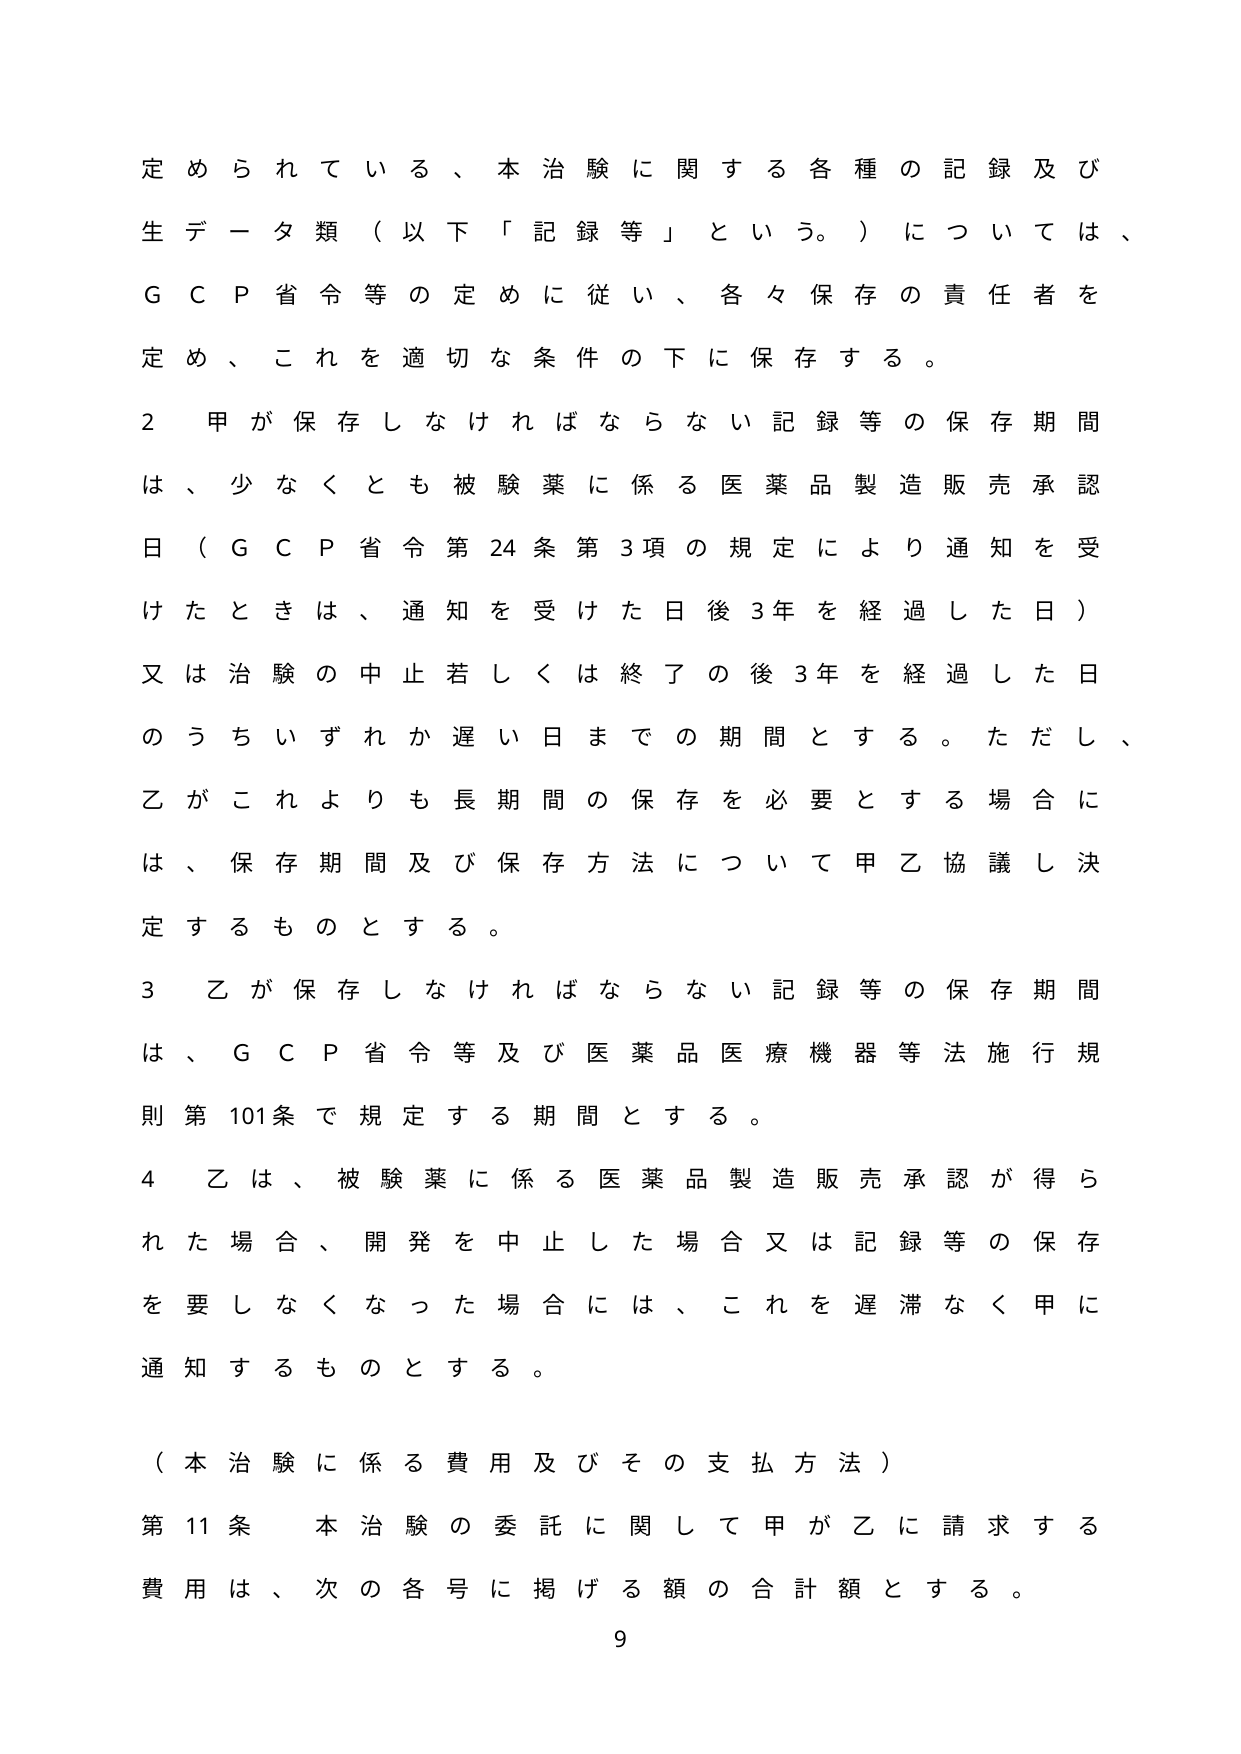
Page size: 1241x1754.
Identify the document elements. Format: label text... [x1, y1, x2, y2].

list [119, 136, 1121, 388]
text 4 乙は、被験薬に係る医薬品製造販売承認が得られた場合、開発を中止した場合又は記録等の保存を要しなくなった場合には、これを遅滞なく甲に通知するものとする。 [119, 1146, 1121, 1398]
text （本治験に係る費用及びその支払方法） [119, 1430, 1121, 1493]
text 3 乙が保存しなければならない記録等の保存期間は、ＧＣＰ省令等及び医薬品医療機器等法施行規則第101条で規定する期間とする。 [119, 957, 1121, 1146]
text 2 甲が保存しなければならない記録等の保存期間は、少なくとも被験薬に係る医薬品製造販売承認日（ＧＣＰ省令第24条第3項の規定により通知を受けたときは、通知を受けた日後3年を経過した日）又は治験の中止若しくは終了の後3年を経過した日のうちいずれか遅い日までの期間とする。ただし、乙がこれよりも長期間の保存を必要とする場合には、保存期間及び保存方法について甲乙協議し決定するものとする。 [119, 388, 1121, 957]
list 本治験の委託に関して甲が乙に請求する費用は、次の各号に掲げる額の合計額とする。 [119, 1493, 1121, 1619]
